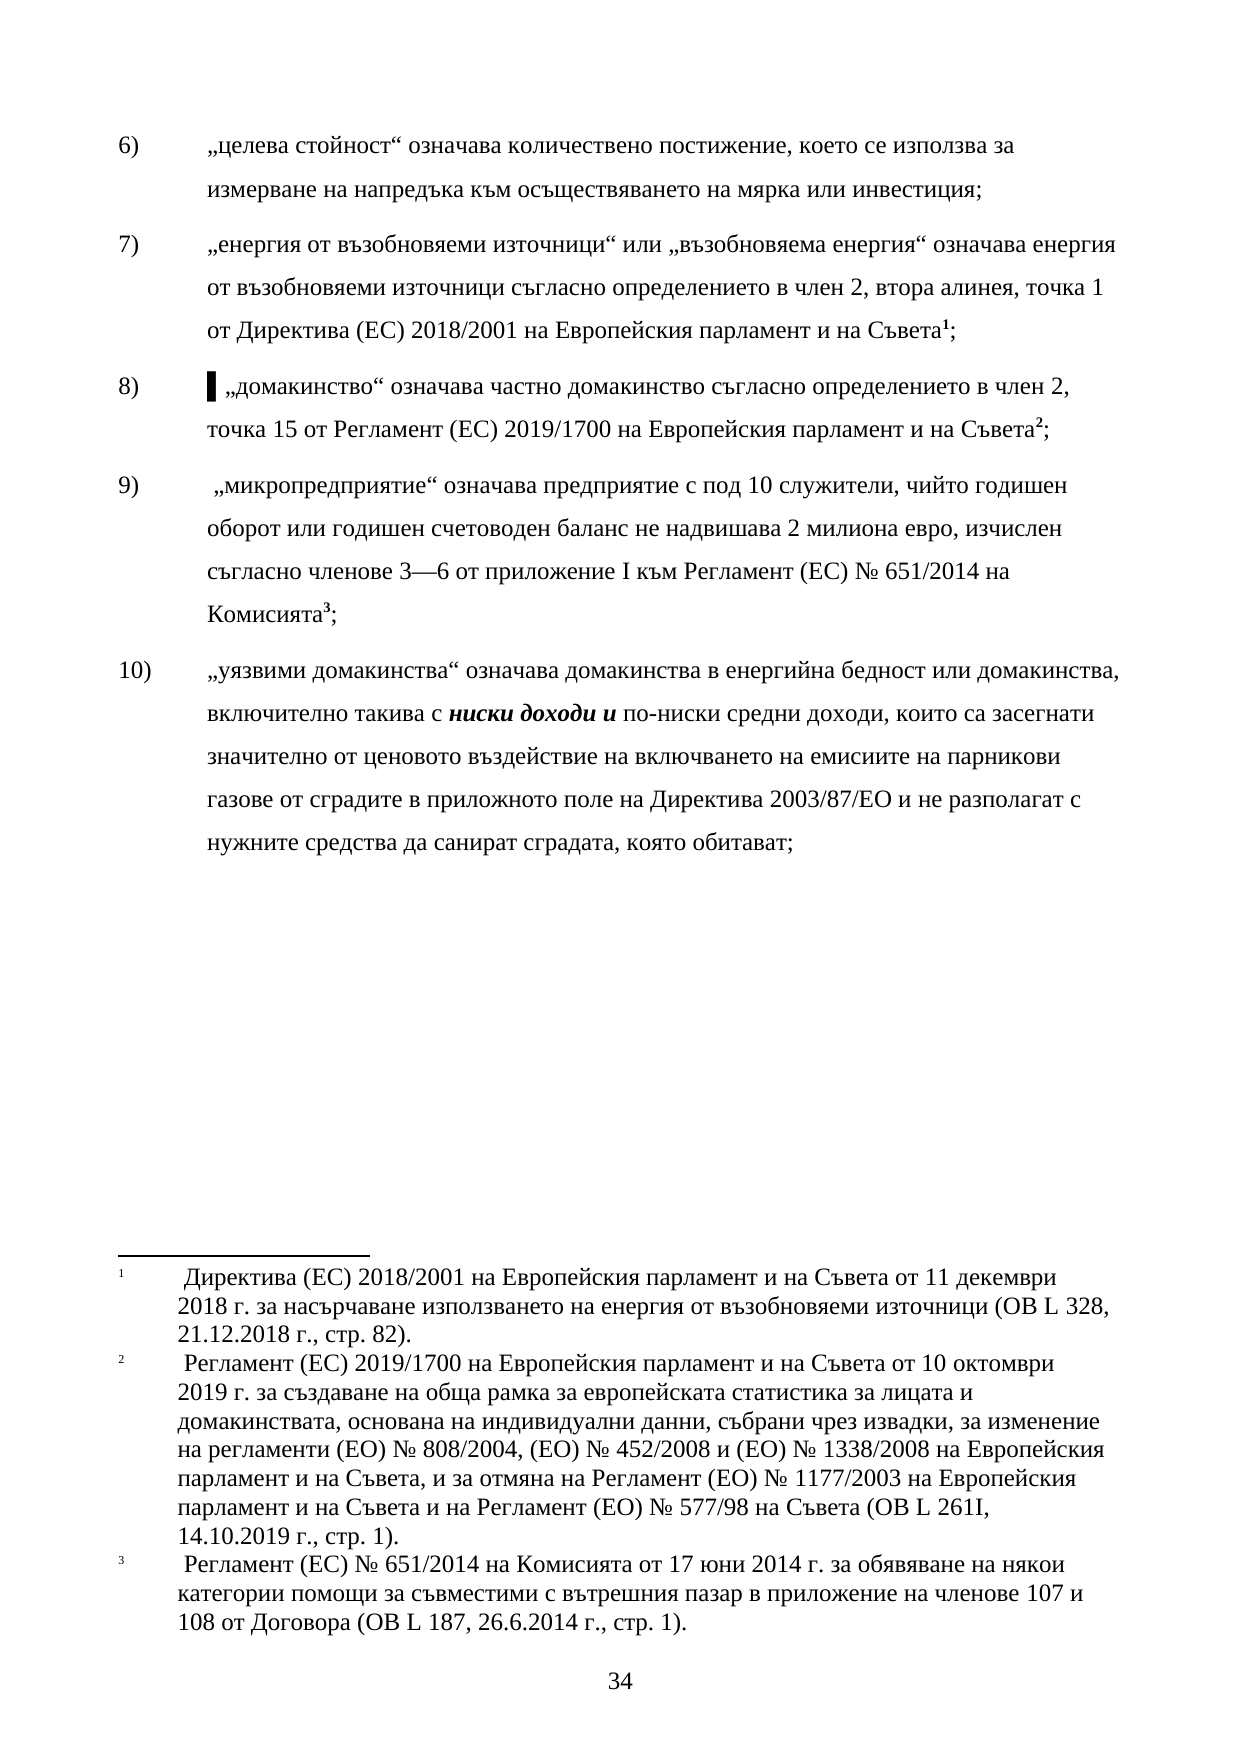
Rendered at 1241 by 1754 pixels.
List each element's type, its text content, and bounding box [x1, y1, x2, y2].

text 7) „енергия от възобновяеми източници“ или „възобновяема енергия“ означава енергия от възобновяеми източници съгласно определението в член 2, втора алинея, точка 1 от Директива (ЕС) 2018/2001 на Европейския парламент и на Съвета; [118, 229, 1122, 344]
text 6) „целева стойност“ означава количествено постижение, което се използва за измерване на напредъка към осъществяването на мярка или инвестиция; [118, 131, 1122, 202]
text 9) „микропредприятие“ означава предприятие с под 10 служители, чийто годишен оборот или годишен счетоводен баланс не надвишава 2 милиона евро, изчислен съгласно членове 3—6 от приложение I към Регламент (ЕС) № 651/2014 на Комисията; [118, 470, 1122, 628]
text 10) „уязвими домакинства“ означава домакинства в енергийна бедност или домакинства, включително такива с ниски доходи и по-ниски средни доходи, които са засегнати значително от ценовото въздействие на включването на емисиите на парникови газове от сградите в приложното поле на Директива 2003/87/ЕО и не разполагат с нужните средства да санират сградата, която обитават; [118, 655, 1122, 856]
text 8) ▌„домакинство“ означава частно домакинство съгласно определението в член 2, точка 15 от Регламент (ЕС) 2019/1700 на Европейския парламент и на Съвета; [118, 371, 1122, 443]
